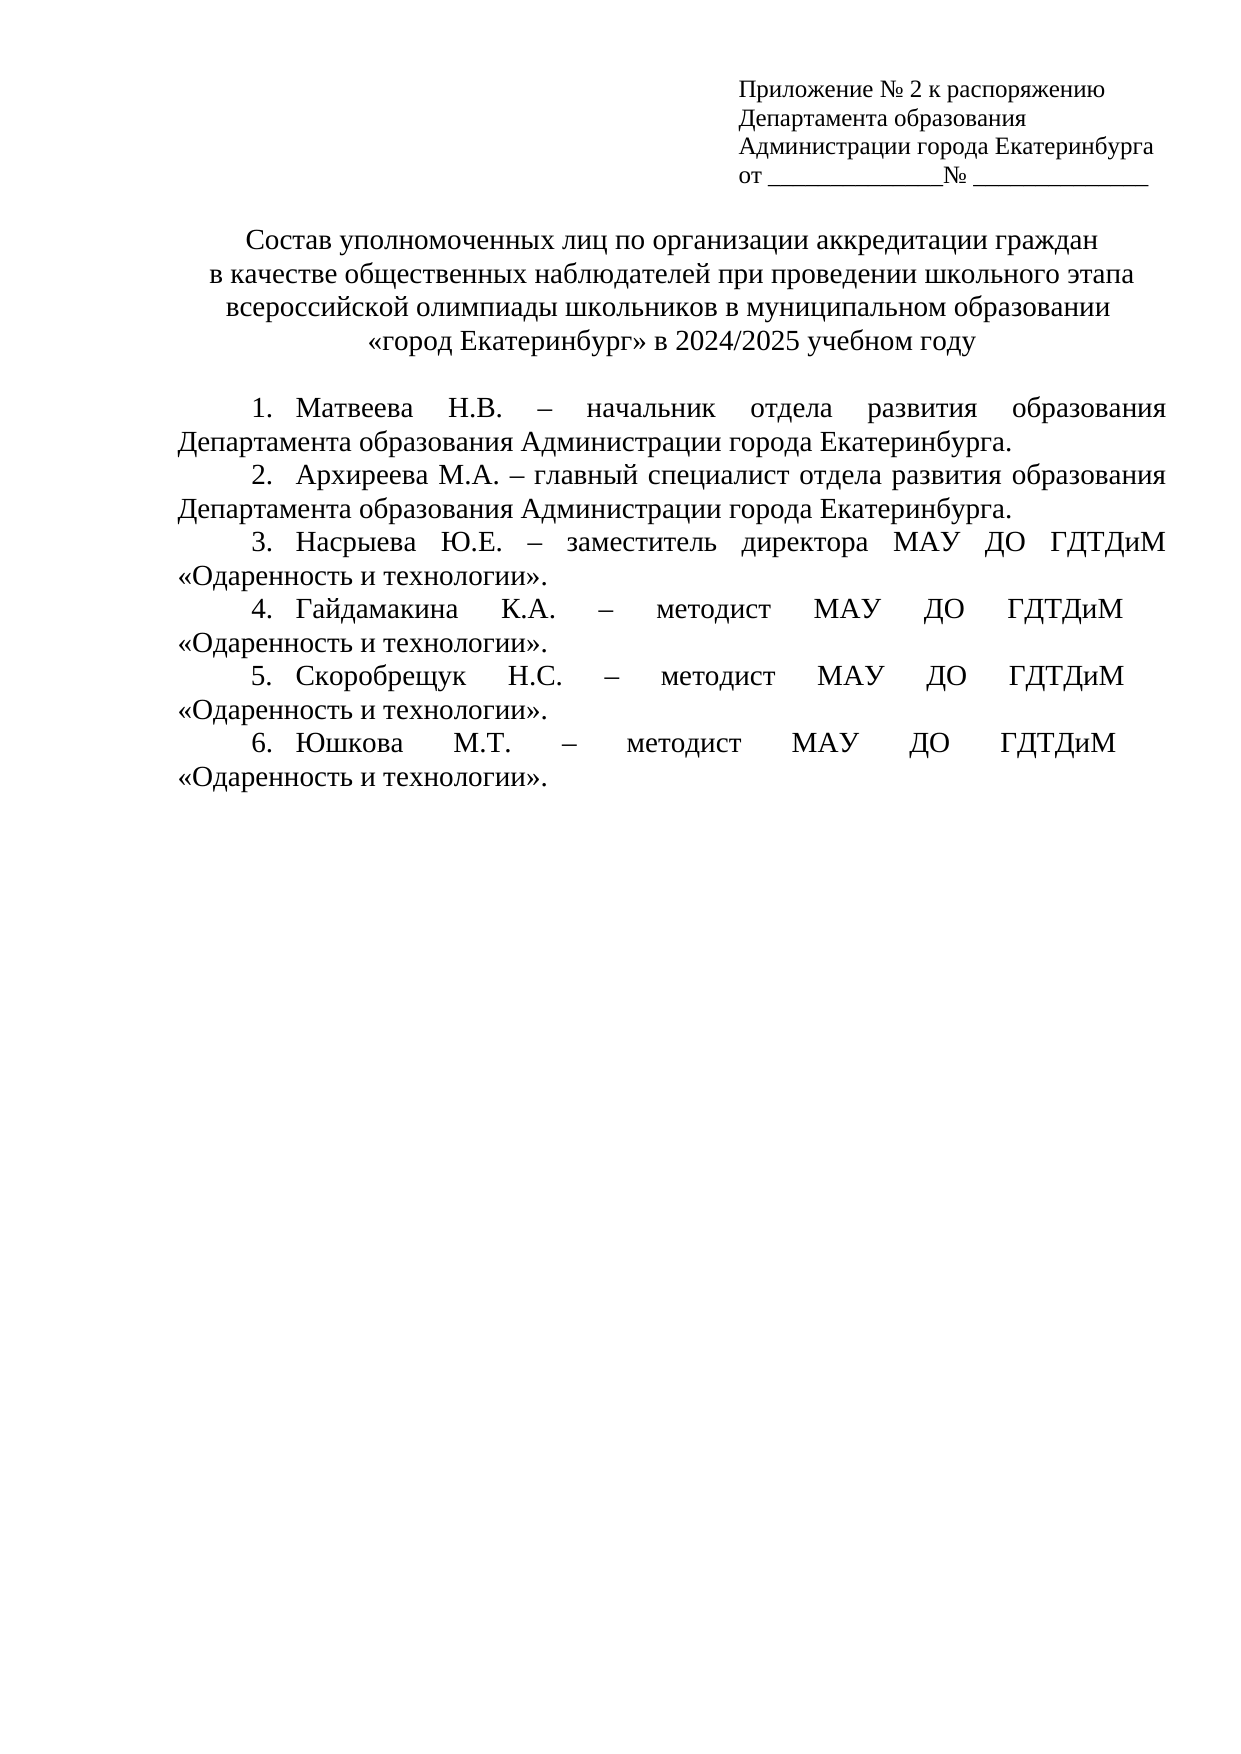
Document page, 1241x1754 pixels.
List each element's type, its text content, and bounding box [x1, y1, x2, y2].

text Департамента образования [738, 103, 1167, 131]
list Архиреева М.А. – главный специалист отдела развития образования Департамента образования Администрации города Екатеринбурга. [177, 457, 1167, 524]
text Состав уполномоченных лиц по организации аккредитации граждан в качестве общественных наблюдателей при проведении школьного этапа всероссийской олимпиады школьников в муниципальном образовании «город Екатеринбург» в 2024/2025 учебном году [177, 222, 1167, 357]
text Администрации города Екатеринбурга [738, 131, 1167, 160]
list Юшкова М.Т. – методист МАУ ДО ГДТДиМ «Одаренность и технологии». [177, 726, 1167, 793]
text Приложение № 2 к распоряжению [738, 74, 1167, 103]
list Насрыева Ю.Е. – заместитель директора МАУ ДО ГДТДиМ «Одаренность и технологии». [177, 524, 1167, 591]
text от ______________№ ______________ [738, 160, 1167, 189]
list Гайдамакина К.А. – методист МАУ ДО ГДТДиМ «Одаренность и технологии». [177, 591, 1167, 658]
list Матвеева Н.В. – начальник отдела развития образования Департамента образования Администрации города Екатеринбурга. [177, 390, 1167, 457]
list Скоробрещук Н.С. – методист МАУ ДО ГДТДиМ «Одаренность и технологии». [177, 658, 1167, 726]
